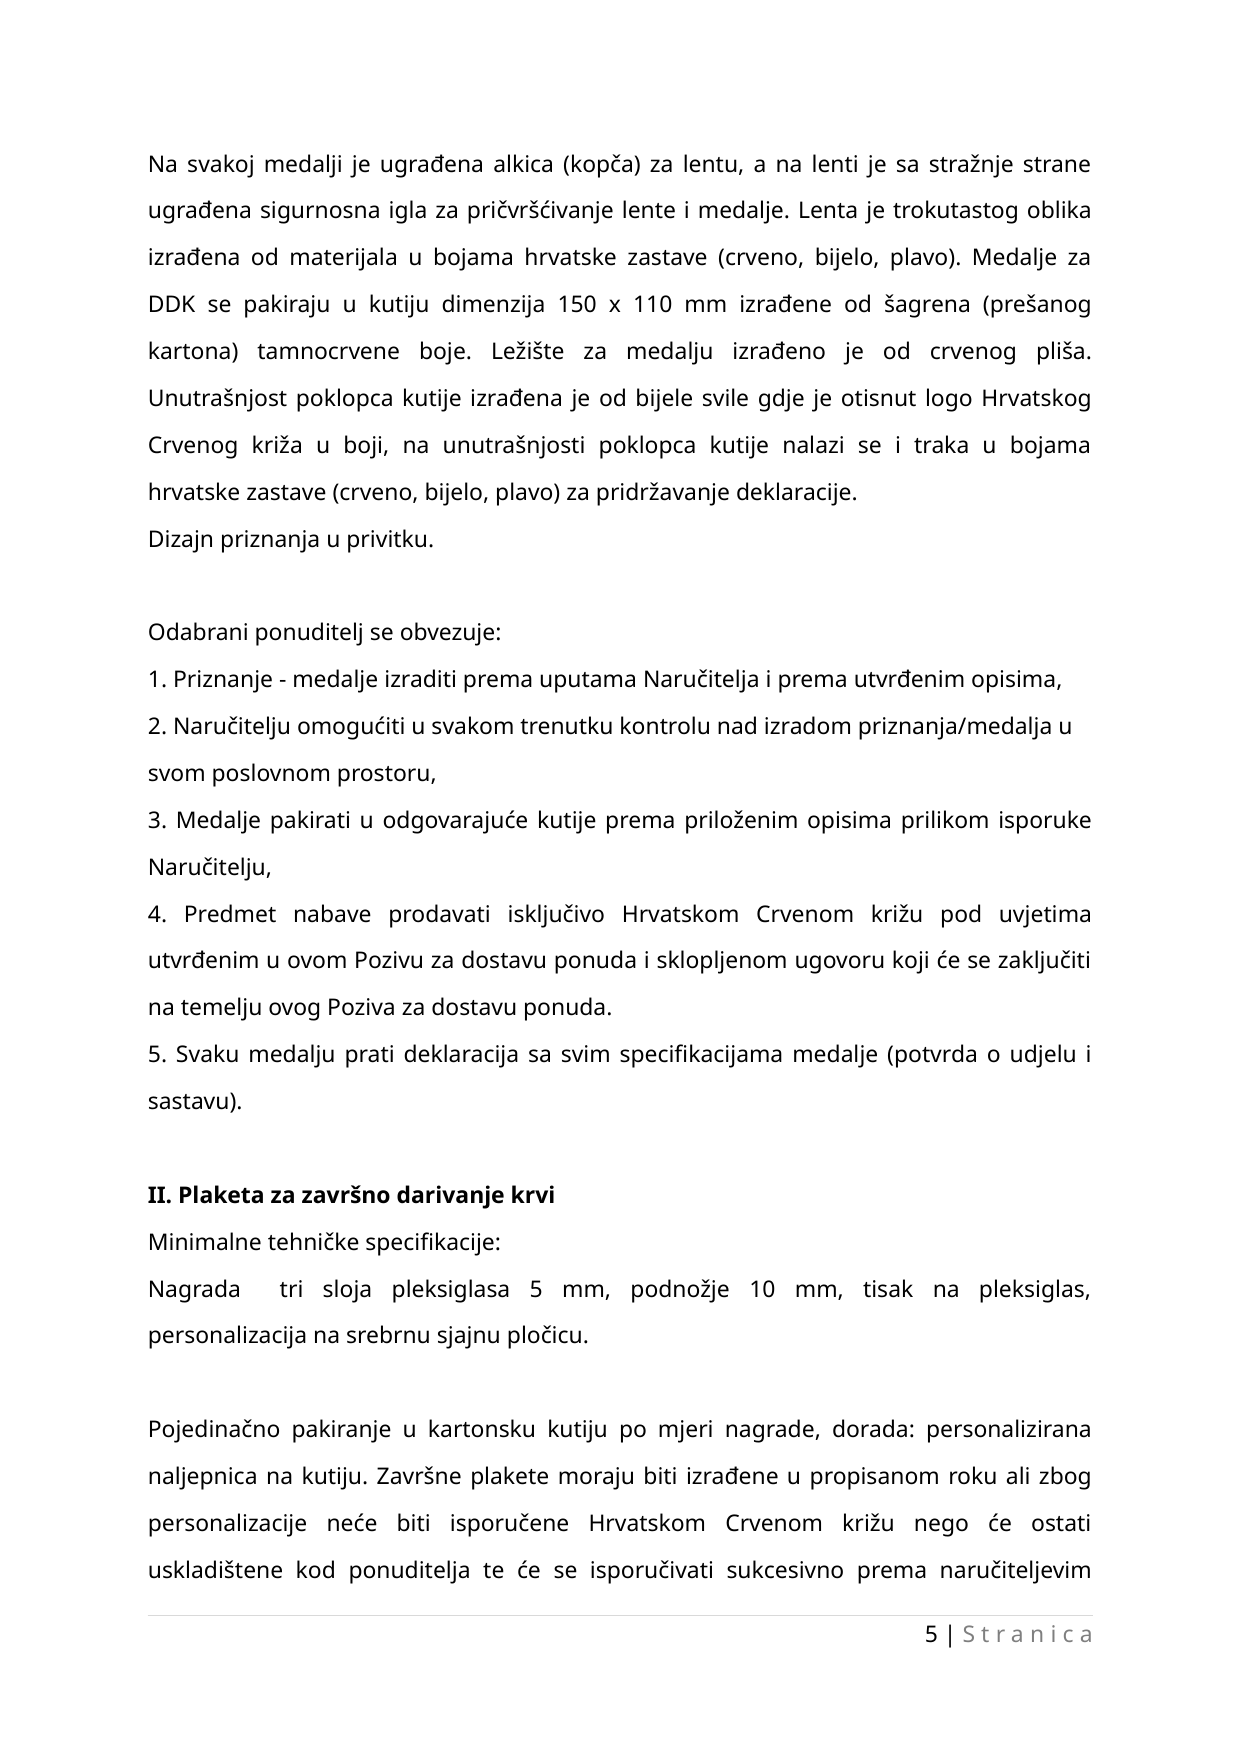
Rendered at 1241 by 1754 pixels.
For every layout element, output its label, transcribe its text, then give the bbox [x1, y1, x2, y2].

text 1. Priznanje - medalje izraditi prema uputama Naručitelja i prema utvrđenim opisima, [148, 663, 1093, 694]
text 4. Predmet nabave prodavati isključivo Hrvatskom Crvenom križu pod uvjetima utvrđenim u ovom Pozivu za dostavu ponuda i sklopljenom ugovoru koji će se zaključiti na temelju ovog Poziva za dostavu ponuda. [148, 898, 1093, 1023]
text svom poslovnom prostoru, [148, 757, 1093, 788]
text Minimalne tehničke specifikacije: [148, 1226, 1093, 1257]
text Nagrada tri sloja pleksiglasa 5 mm, podnožje 10 mm, tisak na pleksiglas, personalizacija na srebrnu sjajnu pločicu. [148, 1273, 1093, 1351]
text 2. Naručitelju omogućiti u svakom trenutku kontrolu nad izradom priznanja/medalja u [148, 710, 1093, 741]
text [148, 1413, 1093, 1585]
text Odabrani ponuditelj se obvezuje: [148, 616, 1093, 648]
text II. Plaketa za završno darivanje krvi [148, 1179, 1093, 1210]
text Dizajn priznanja u privitku. [148, 523, 1093, 554]
text 5. Svaku medalju prati deklaracija sa svim specifikacijama medalje (potvrda o udjelu i sastavu). [148, 1038, 1093, 1116]
text 3. Medalje pakirati u odgovarajuće kutije prema priloženim opisima prilikom isporuke Naručitelju, [148, 804, 1093, 882]
text Na svakoj medalji je ugrađena alkica (kopča) za lentu, a na lenti je sa stražnje strane ugrađena sigurnosna igla za pričvršćivanje lente i medalje. Lenta je trokutastog oblika izrađena od materijala u bojama hrvatske zastave (crveno, bijelo, plavo). Medalje za DDK se pakiraju u kutiju dimenzija 150 x 110 mm izrađene od šagrena (prešanog kartona) tamnocrvene boje. Ležište za medalju izrađeno je od crvenog pliša. Unutrašnjost poklopca kutije izrađena je od bijele svile gdje je otisnut logo Hrvatskog Crvenog križa u boji, na unutrašnjosti poklopca kutije nalazi se i traka u bojama hrvatske zastave (crveno, bijelo, plavo) za pridržavanje deklaracije. [148, 148, 1093, 507]
